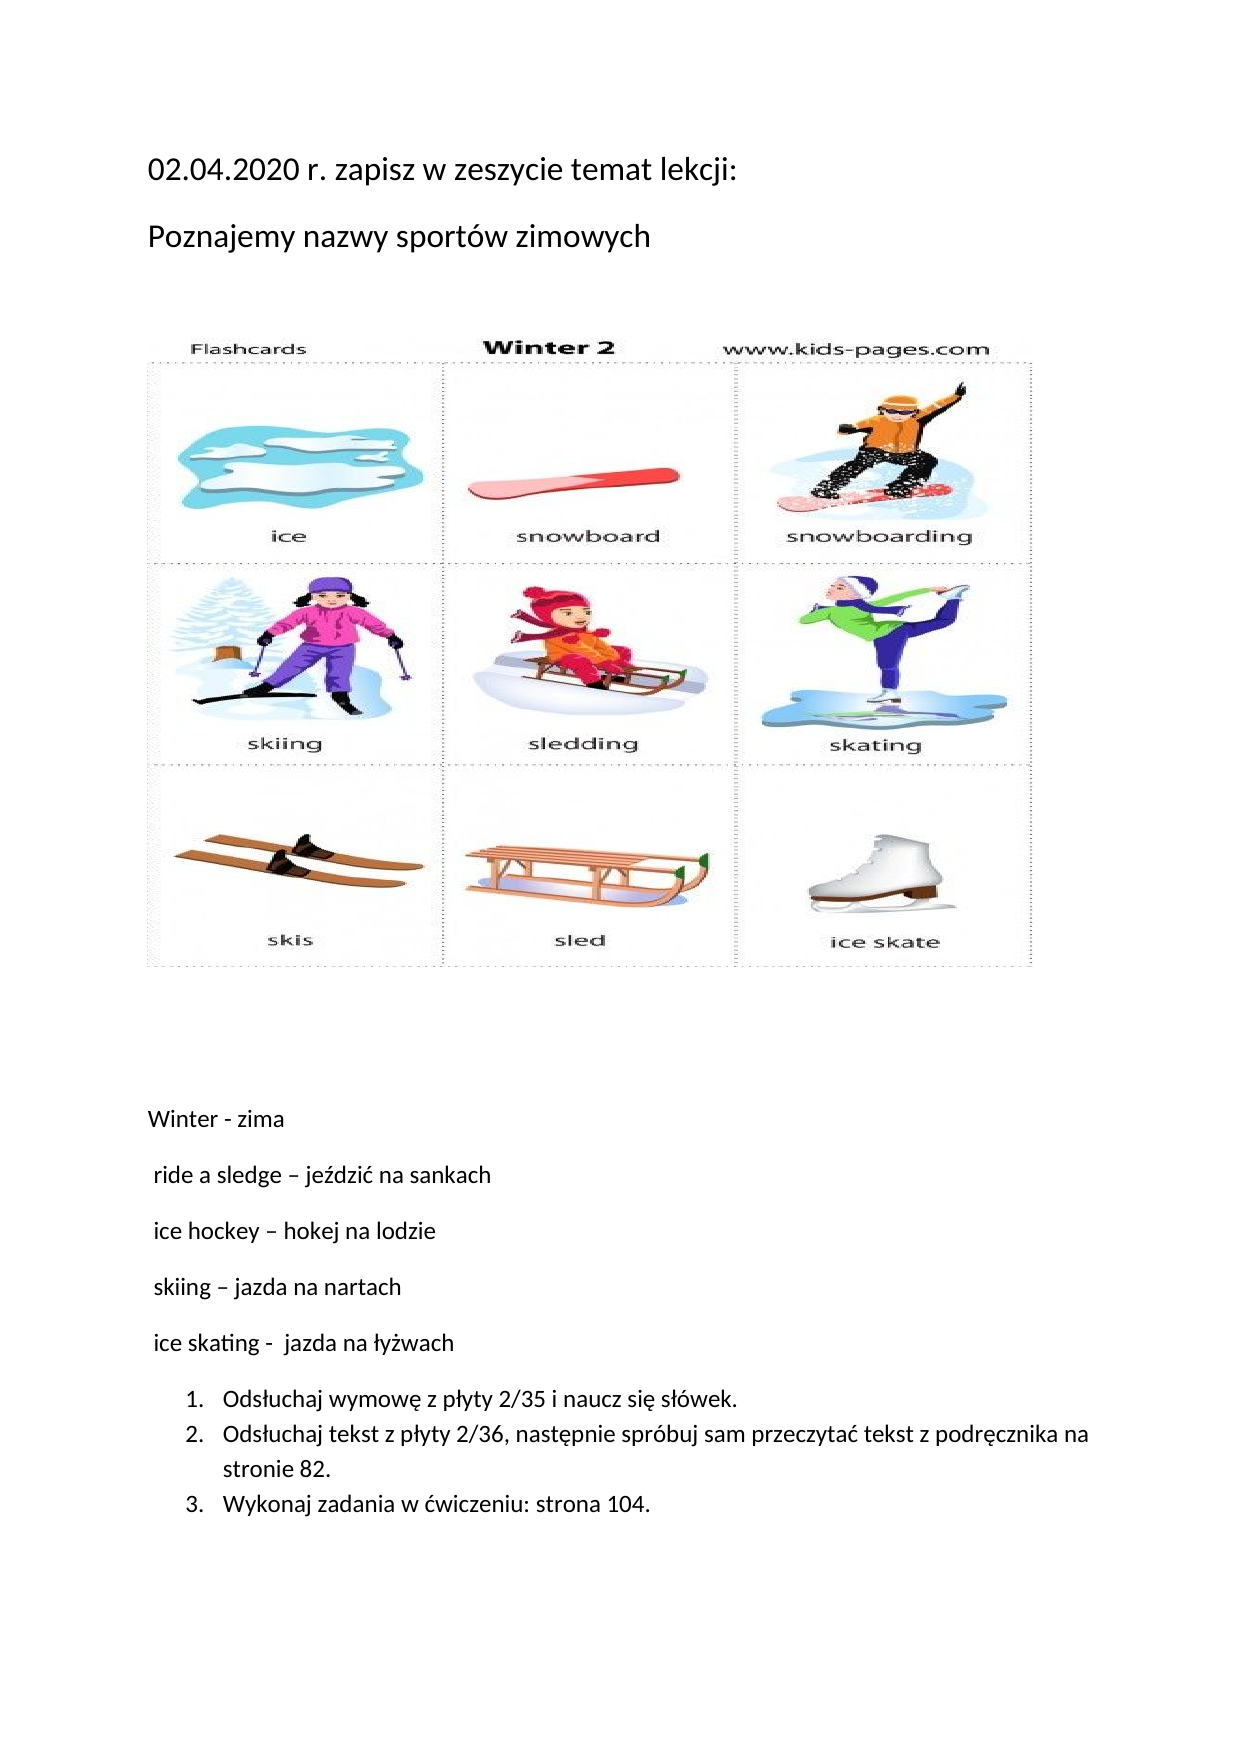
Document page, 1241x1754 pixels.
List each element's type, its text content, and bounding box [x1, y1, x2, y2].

list Wykonaj zadania w ćwiczeniu: strona 104. [185, 1488, 1093, 1518]
text ice skating - jazda na łyżwach [148, 1327, 1093, 1357]
text ice hockey – hokej na lodzie [148, 1215, 1093, 1246]
text Poznajemy nazwy sportów zimowych [148, 215, 1093, 256]
list Odsłuchaj tekst z płyty 2/36, następnie spróbuj sam przeczytać tekst z podręcznika na stronie 82. [185, 1418, 1093, 1483]
picture [147, 338, 1034, 967]
list Odsłuchaj wymowę z płyty 2/35 i naucz się słówek. [185, 1383, 1093, 1413]
text ride a sledge – jeździć na sankach [148, 1159, 1093, 1190]
text skiing – jazda na nartach [148, 1271, 1093, 1302]
text 02.04.2020 r. zapisz w zeszycie temat lekcji: [148, 148, 1093, 188]
text Winter - zima [148, 1104, 1093, 1134]
